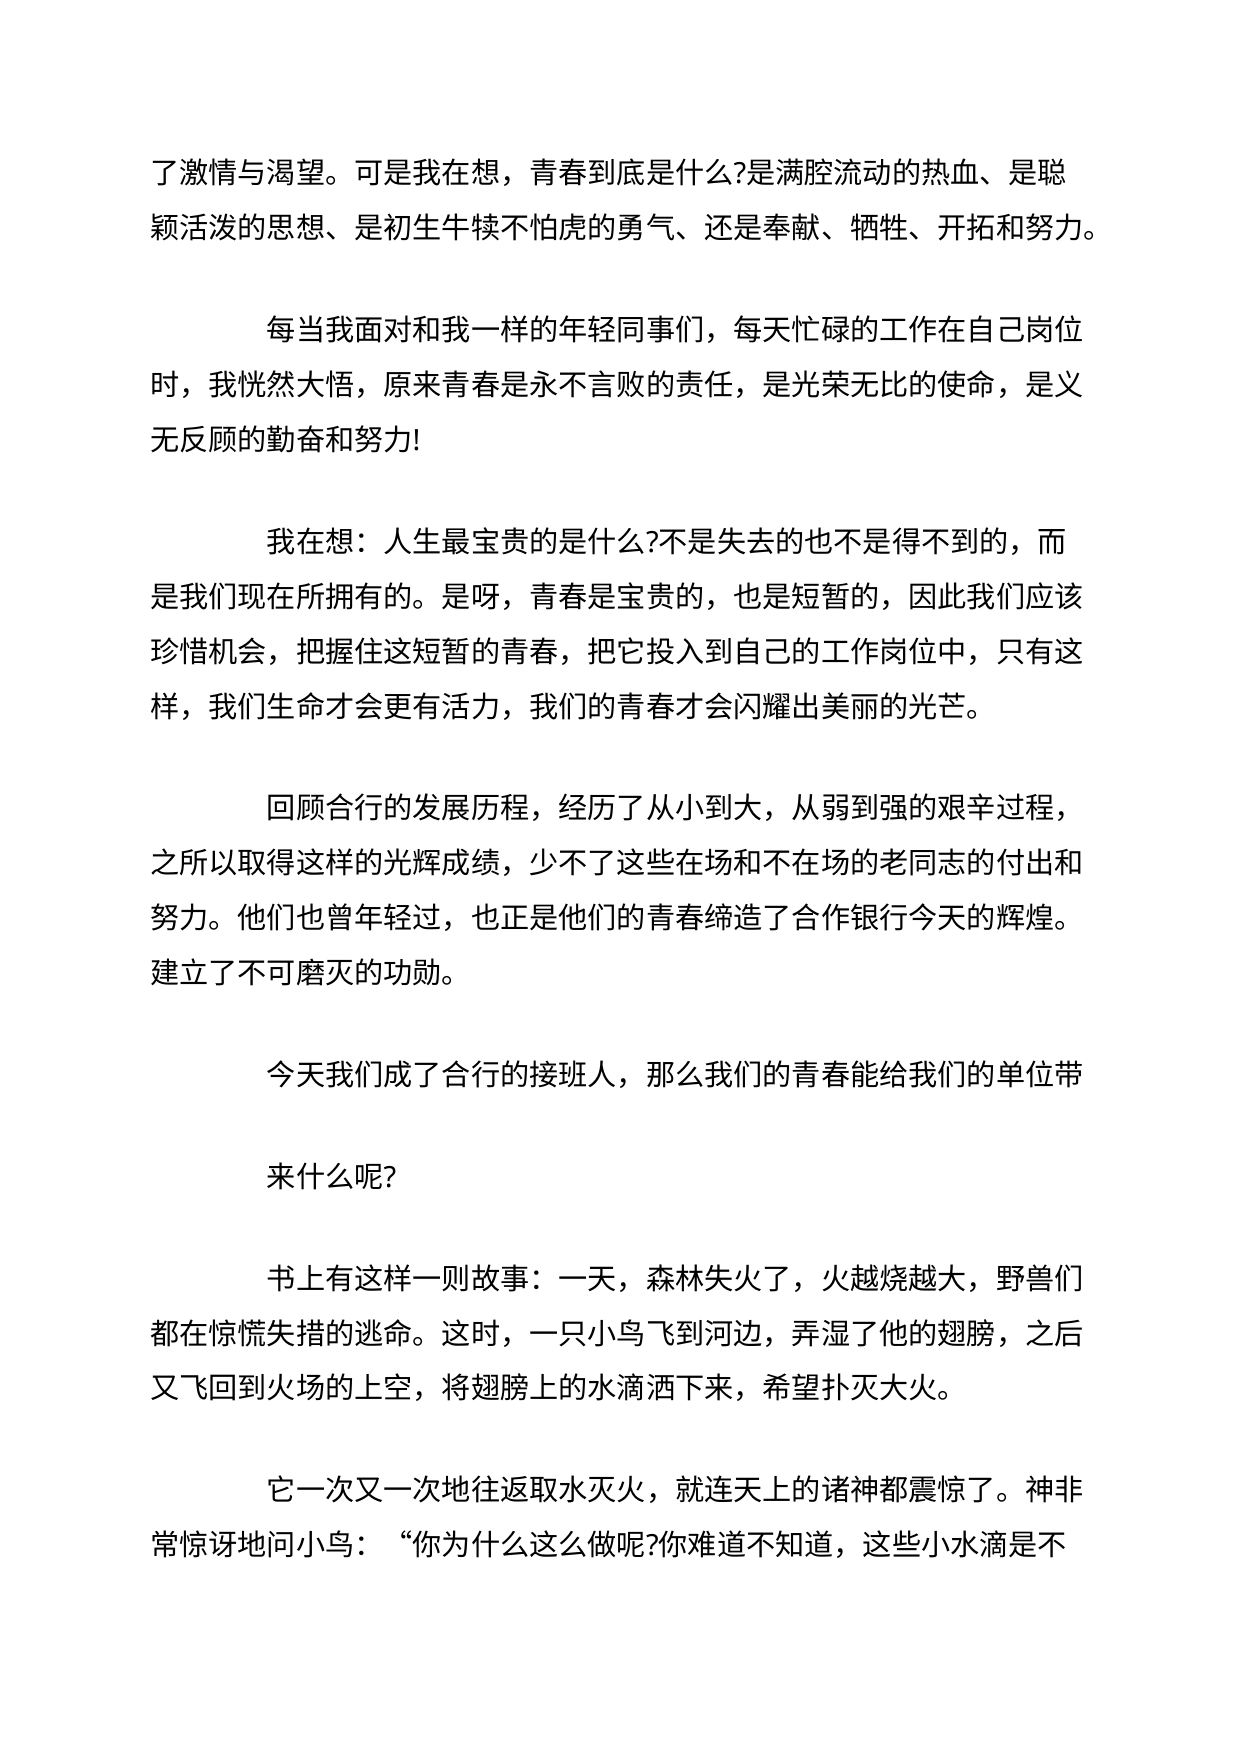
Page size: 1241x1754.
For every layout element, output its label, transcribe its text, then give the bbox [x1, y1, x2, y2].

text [150, 1467, 1090, 1564]
text 书上有这样一则故事：一天，森林失火了，火越烧越大，野兽们都在惊慌失措的逃命。这时，一只小鸟飞到河边，弄湿了他的翅膀，之后又飞回到火场的上空，将翅膀上的水滴洒下来，希望扑灭大火。 [150, 1255, 1090, 1407]
text 回顾合行的发展历程，经历了从小到大，从弱到强的艰辛过程，之所以取得这样的光辉成绩，少不了这些在场和不在场的老同志的付出和努力。他们也曾年轻过，也正是他们的青春缔造了合作银行今天的辉煌。建立了不可磨灭的功勋。 [150, 785, 1090, 992]
text 来什么呢? [150, 1153, 1090, 1196]
text 每当我面对和我一样的年轻同事们，每天忙碌的工作在自己岗位时，我恍然大悟，原来青春是永不言败的责任，是光荣无比的使命，是义无反顾的勤奋和努力! [150, 307, 1090, 459]
text 我在想：人生最宝贵的是什么?不是失去的也不是得不到的，而是我们现在所拥有的。是呀，青春是宝贵的，也是短暂的，因此我们应该珍惜机会，把握住这短暂的青春，把它投入到自己的工作岗位中，只有这样，我们生命才会更有活力，我们的青春才会闪耀出美丽的光芒。 [150, 518, 1090, 726]
text 今天我们成了合行的接班人，那么我们的青春能给我们的单位带 [150, 1052, 1090, 1094]
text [150, 150, 1090, 247]
